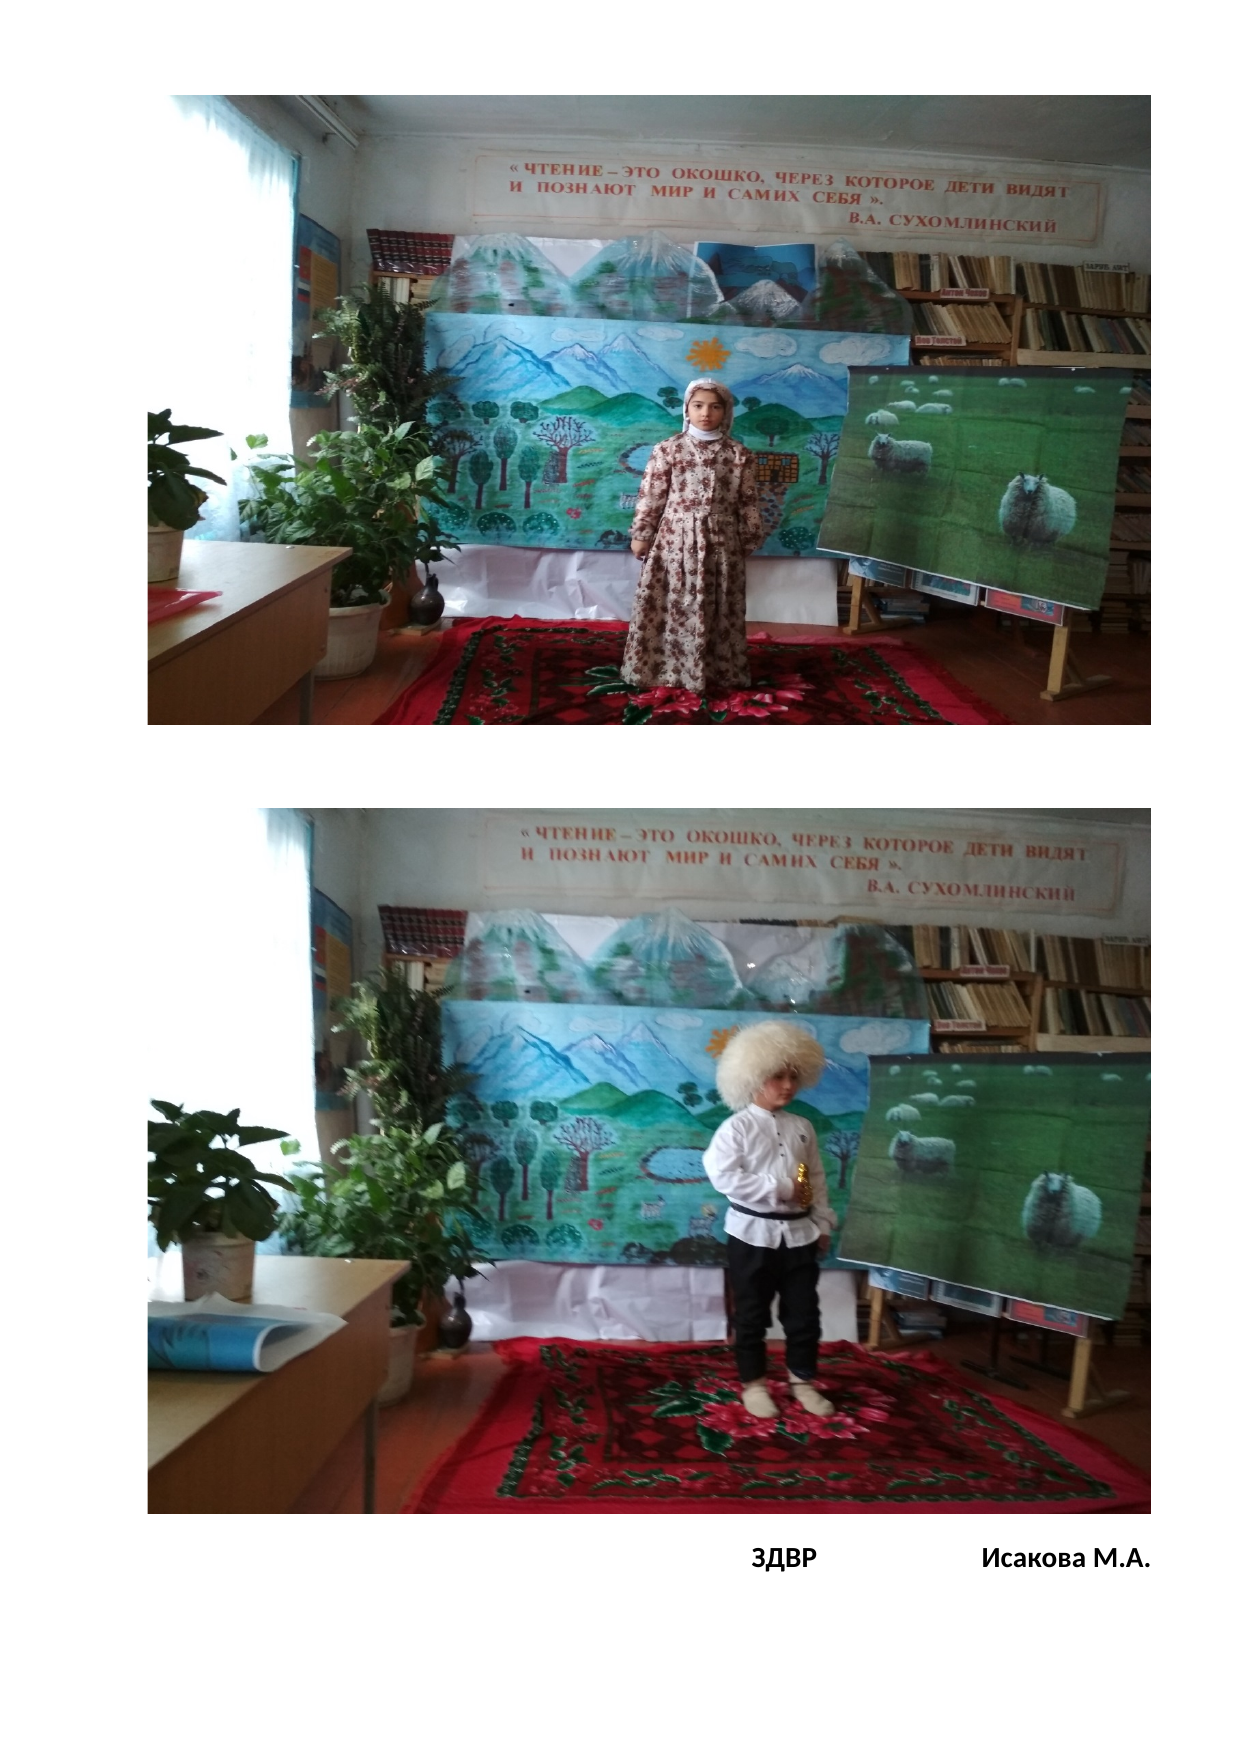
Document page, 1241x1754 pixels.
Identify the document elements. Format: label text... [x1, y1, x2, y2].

picture [147, 808, 1151, 1514]
text ЗДВР Исакова М.А. [148, 1539, 1152, 1574]
picture [147, 95, 1151, 725]
